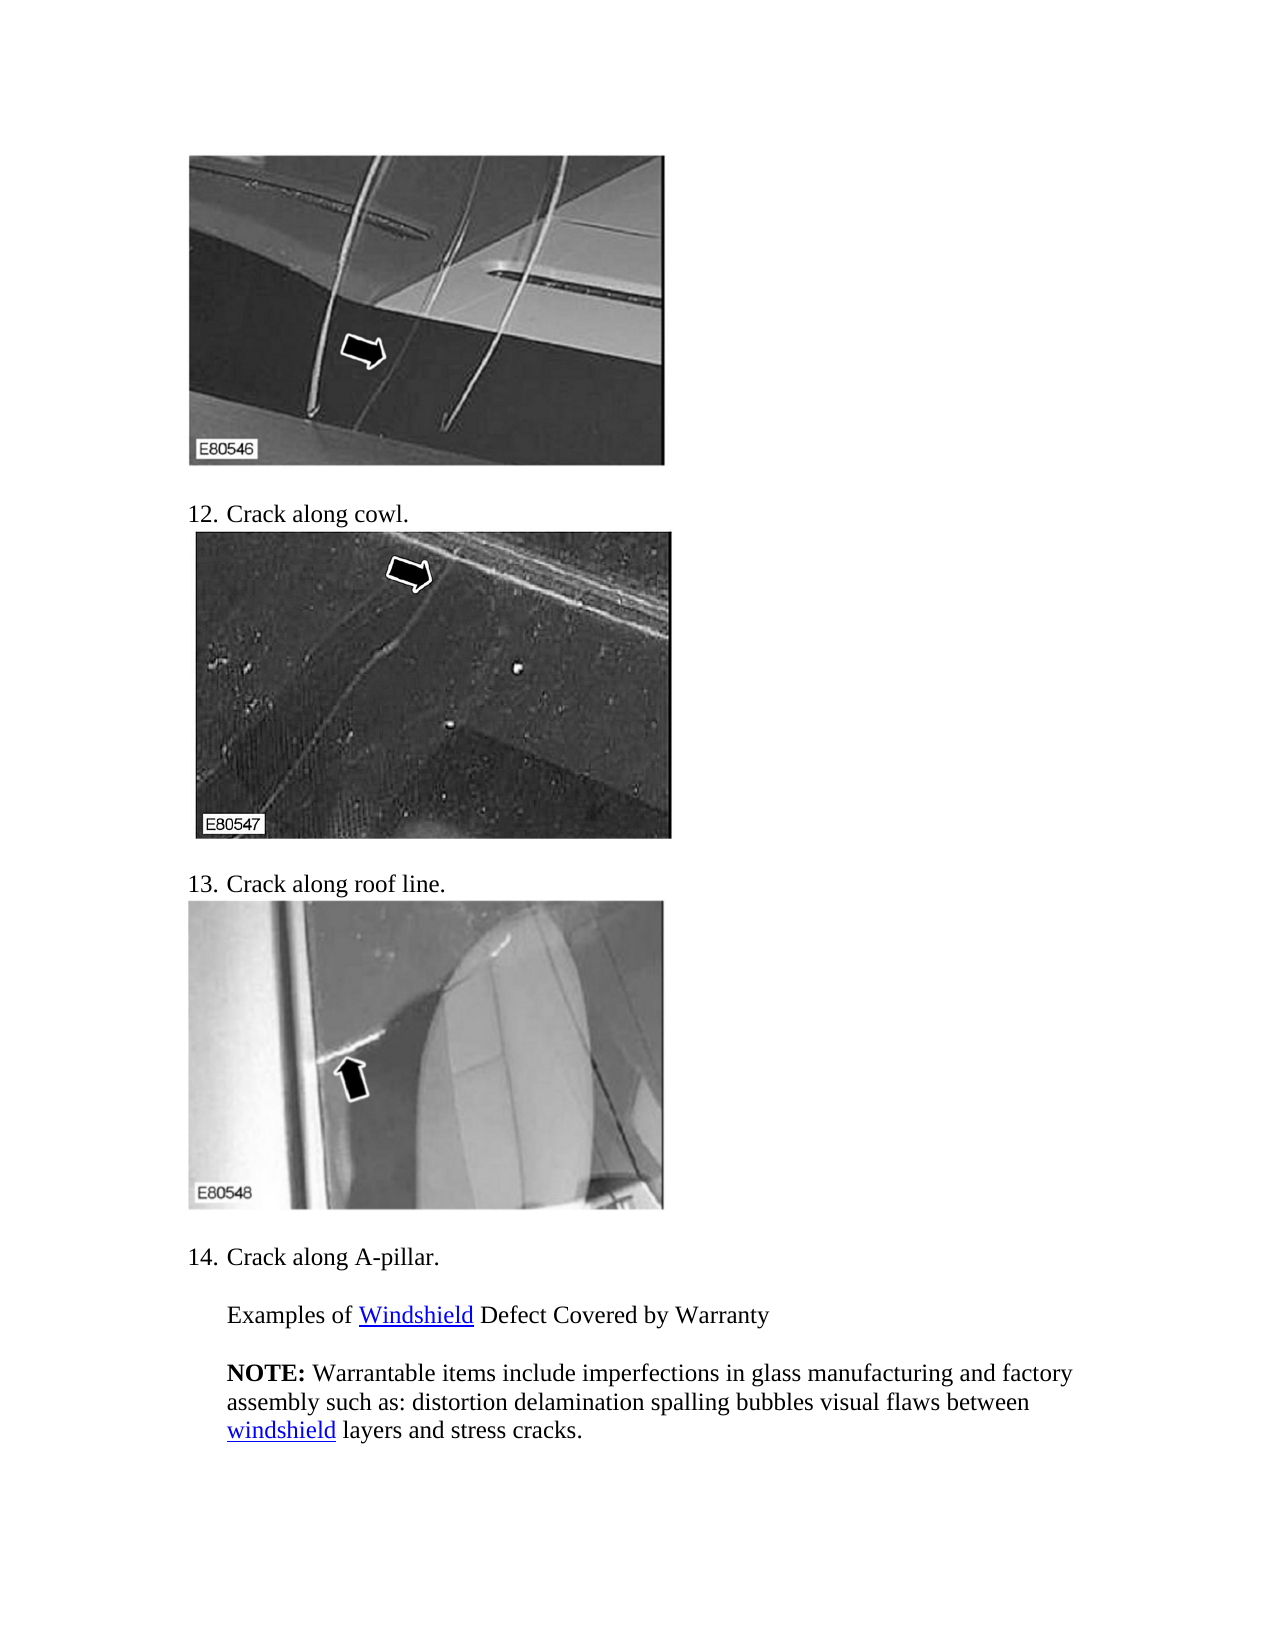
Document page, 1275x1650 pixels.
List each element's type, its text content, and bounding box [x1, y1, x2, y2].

picture [187, 150, 669, 469]
table_header Crack along roof line. [225, 868, 452, 899]
picture [187, 529, 675, 839]
table_header 13. [186, 868, 225, 899]
table_header Crack along A-pillar. Examples of Windshield Defect Covered by Warranty NOTE: Warrantable items include imperfections in glass manufacturing and factory assembly such as: distortion delamination spalling bubbles visual flaws between windshield layers and stress cracks. [225, 1241, 1095, 1446]
table_header 12. [186, 498, 225, 529]
picture [187, 899, 669, 1212]
table_header Crack along cowl. [225, 498, 415, 529]
table_header 14. [186, 1241, 225, 1446]
